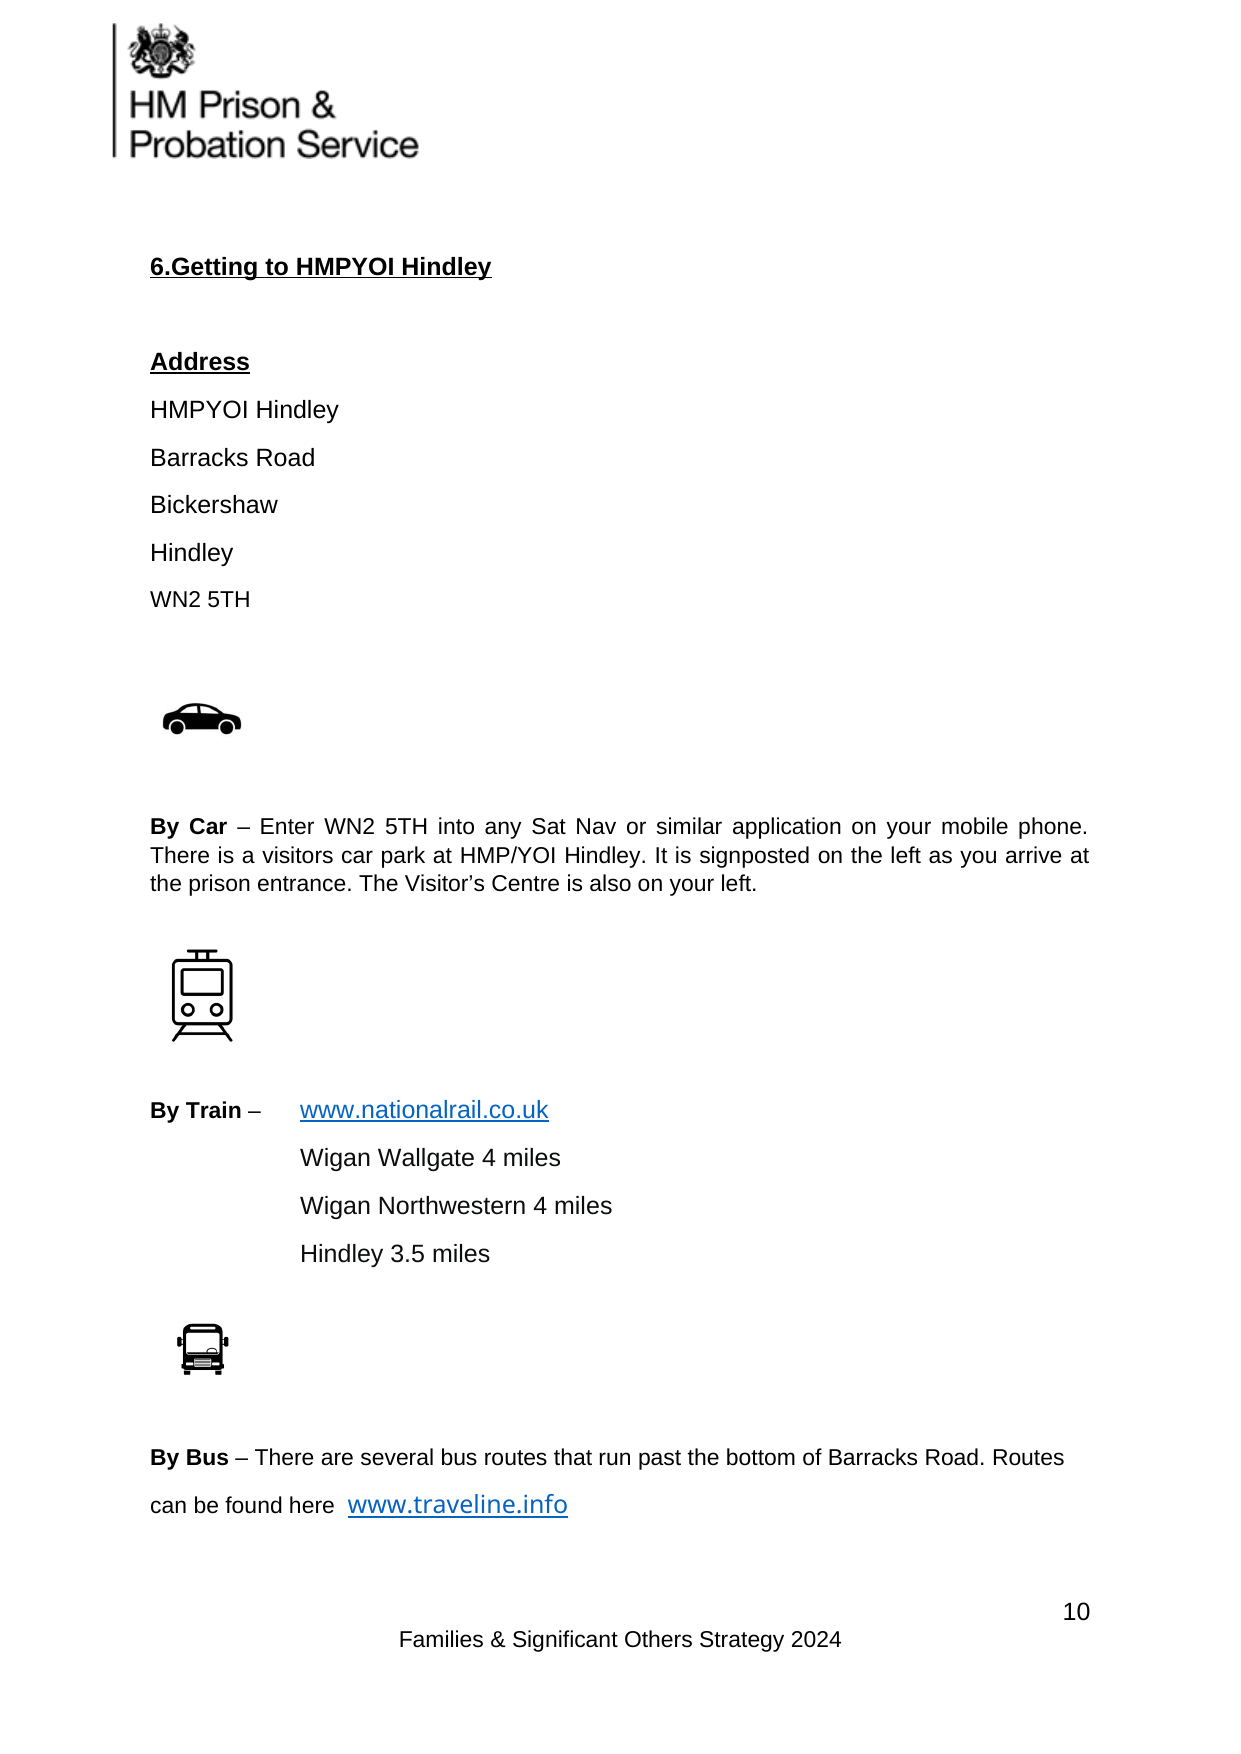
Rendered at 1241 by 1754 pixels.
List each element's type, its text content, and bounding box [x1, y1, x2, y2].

text Barracks Road [150, 443, 1090, 472]
text Hindley [150, 538, 1090, 567]
text Bickershaw [150, 491, 1090, 519]
text By Bus – There are several bus routes that run past the bottom of Barracks Road. Routes can be found here www.traveline.info [150, 1444, 1090, 1521]
text Wigan Wallgate 4 miles [225, 1143, 1090, 1172]
picture [151, 1298, 254, 1401]
picture [150, 667, 254, 771]
picture [150, 943, 254, 1048]
text Address [150, 347, 1090, 376]
picture [112, 23, 447, 159]
text Hindley 3.5 miles [150, 1239, 1090, 1267]
text Wigan Northwestern 4 miles [150, 1191, 1090, 1220]
text WN2 5TH [150, 586, 1090, 612]
text By Car – Enter WN2 5TH into any Sat Nav or similar application on your mobile phone. There is a visitors car park at HMP/YOI Hindley. It is signposted on the left as you arrive at the prison entrance. The Visitor’s Centre is also on your left. [150, 813, 1090, 896]
text By Train – www.nationalrail.co.uk [150, 1096, 1090, 1124]
text HMPYOI Hindley [150, 395, 1090, 424]
text 6.Getting to HMPYOI Hindley [150, 252, 1090, 281]
